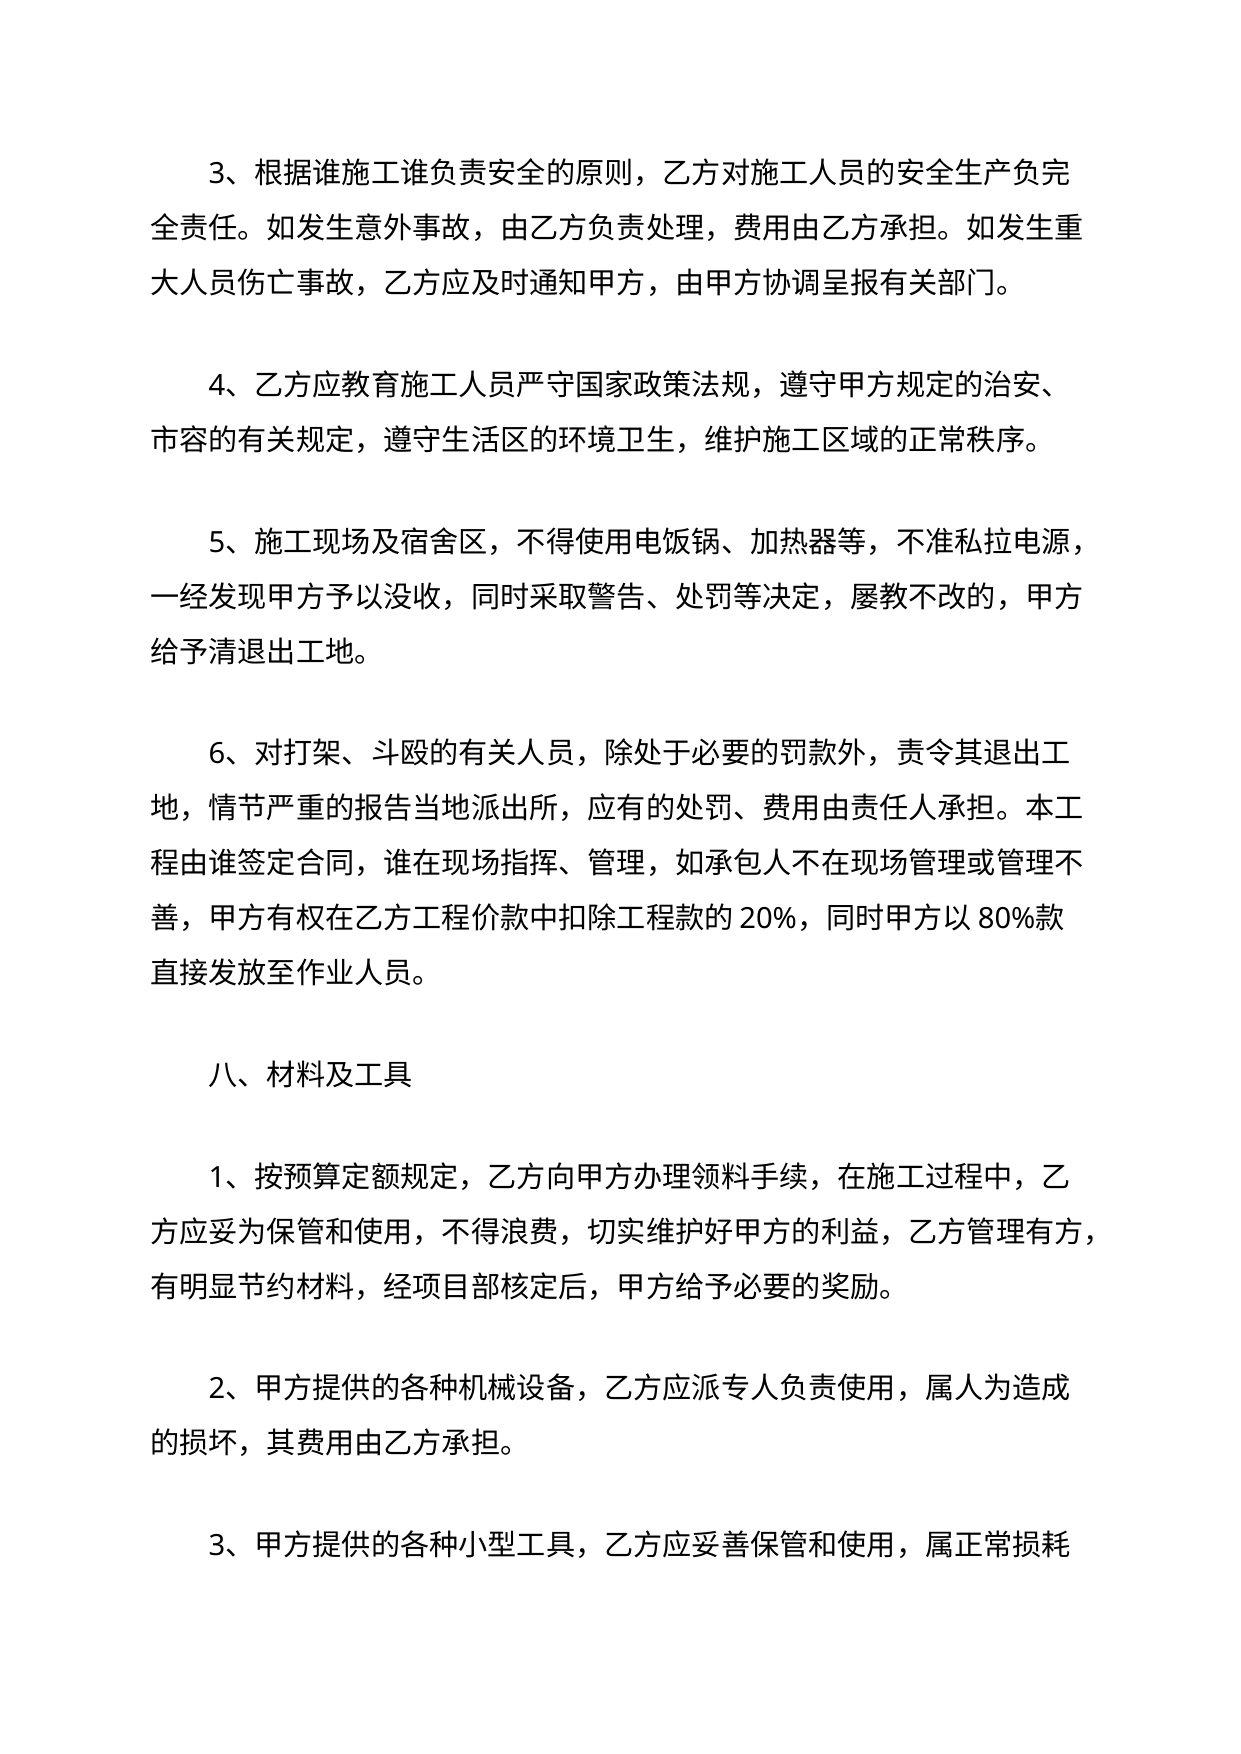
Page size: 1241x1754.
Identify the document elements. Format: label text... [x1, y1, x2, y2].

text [150, 1522, 1090, 1564]
text 4、乙方应教育施工人员严守国家政策法规，遵守甲方规定的治安、市容的有关规定，遵守生活区的环境卫生，维护施工区域的正常秩序。 [150, 362, 1090, 459]
text 3、根据谁施工谁负责安全的原则，乙方对施工人员的安全生产负完全责任。如发生意外事故，由乙方负责处理，费用由乙方承担。如发生重大人员伤亡事故，乙方应及时通知甲方，由甲方协调呈报有关部门。 [150, 150, 1090, 302]
text 5、施工现场及宿舍区，不得使用电饭锅、加热器等，不准私拉电源，一经发现甲方予以没收，同时采取警告、处罚等决定，屡教不改的，甲方给予清退出工地。 [150, 518, 1090, 671]
text 6、对打架、斗殴的有关人员，除处于必要的罚款外，责令其退出工地，情节严重的报告当地派出所，应有的处罚、费用由责任人承担。本工程由谁签定合同，谁在现场指挥、管理，如承包人不在现场管理或管理不善，甲方有权在乙方工程价款中扣除工程款的20%，同时甲方以80%款直接发放至作业人员。 [150, 730, 1090, 992]
text 八、材料及工具 [150, 1052, 1090, 1094]
text 2、甲方提供的各种机械设备，乙方应派专人负责使用，属人为造成的损坏，其费用由乙方承担。 [150, 1365, 1090, 1462]
text 1、按预算定额规定，乙方向甲方办理领料手续，在施工过程中，乙方应妥为保管和使用，不得浪费，切实维护好甲方的利益，乙方管理有方，有明显节约材料，经项目部核定后，甲方给予必要的奖励。 [150, 1153, 1090, 1306]
